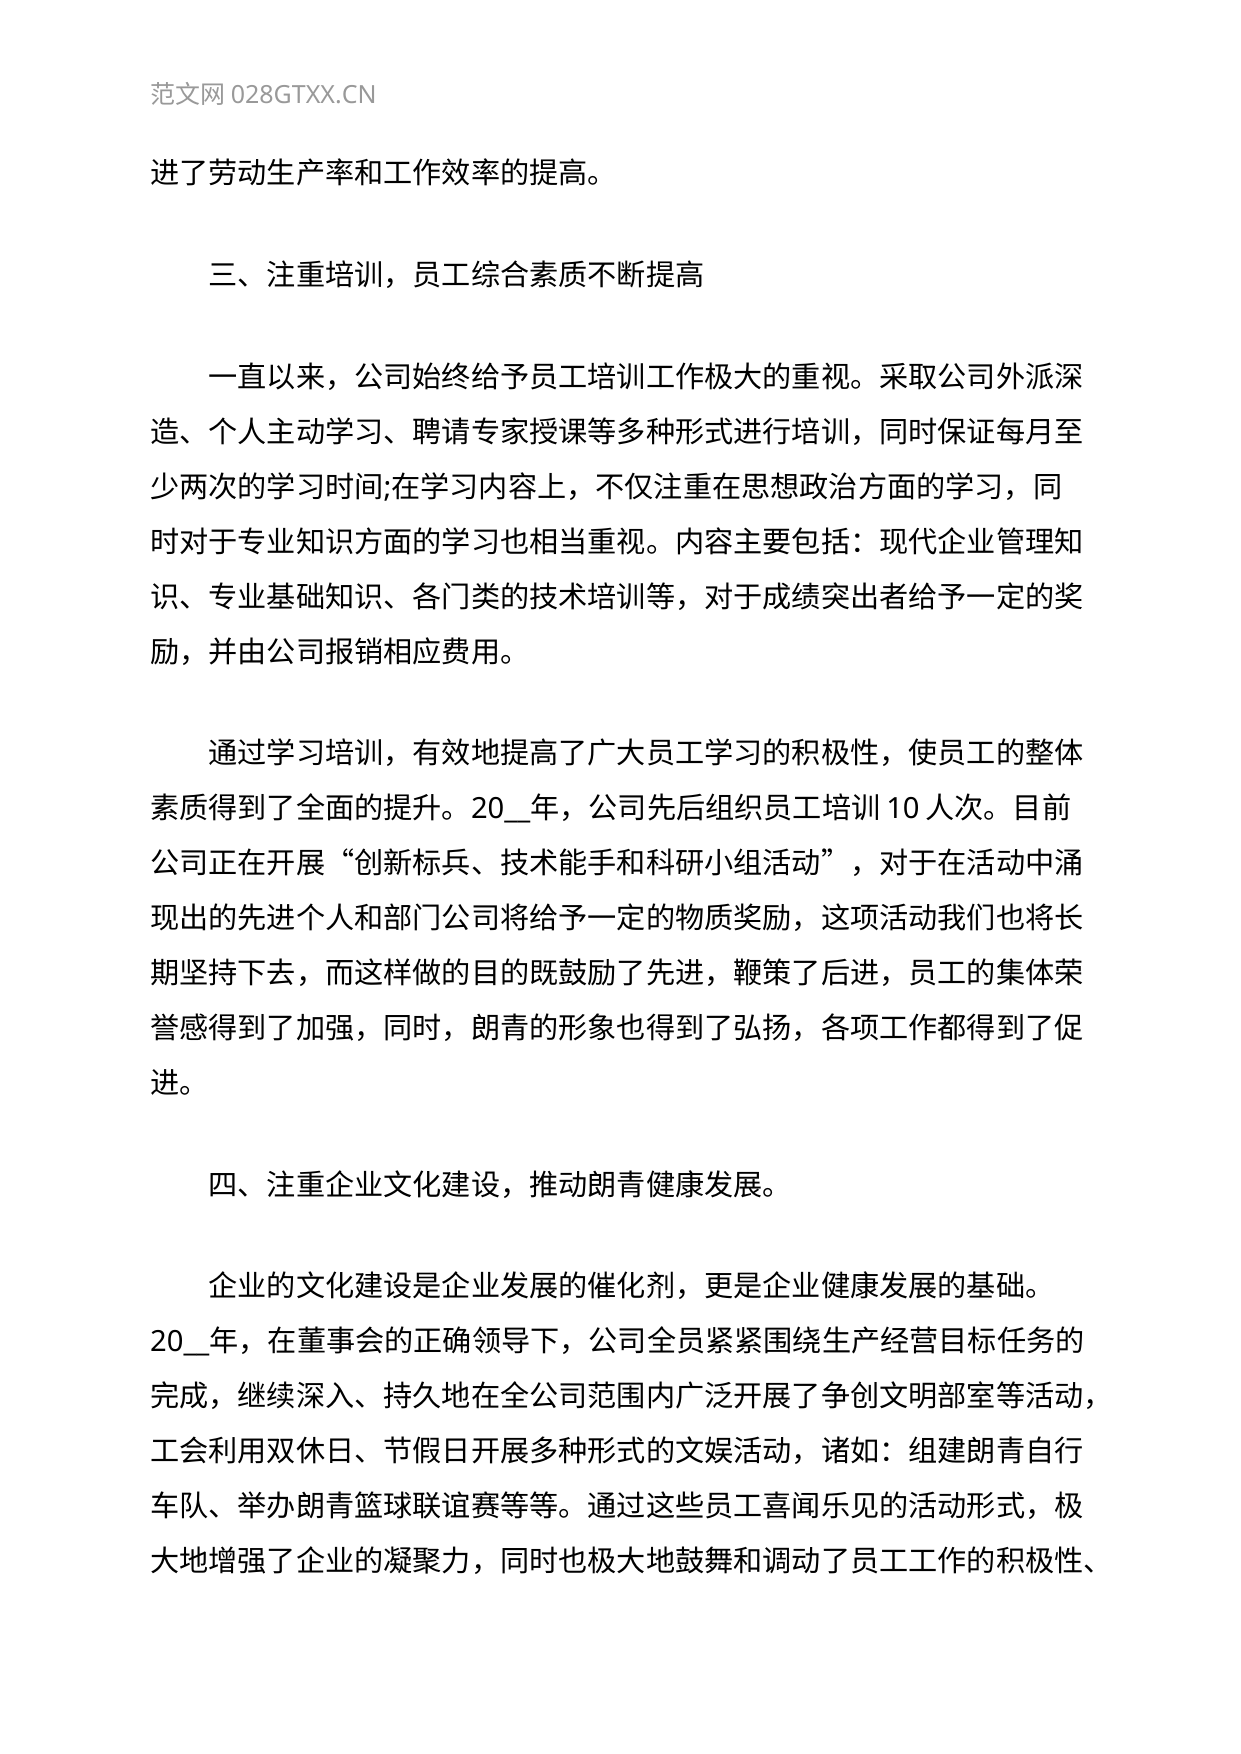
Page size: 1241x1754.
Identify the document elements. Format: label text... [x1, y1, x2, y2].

text 四、注重企业文化建设，推动朗青健康发展。 [150, 1161, 1090, 1203]
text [150, 1263, 1090, 1580]
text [150, 150, 1090, 192]
text 三、注重培训，员工综合素质不断提高 [150, 252, 1090, 294]
text 一直以来，公司始终给予员工培训工作极大的重视。采取公司外派深造、个人主动学习、聘请专家授课等多种形式进行培训，同时保证每月至少两次的学习时间;在学习内容上，不仅注重在思想政治方面的学习，同时对于专业知识方面的学习也相当重视。内容主要包括：现代企业管理知识、专业基础知识、各门类的技术培训等，对于成绩突出者给予一定的奖励，并由公司报销相应费用。 [150, 353, 1090, 670]
text 通过学习培训，有效地提高了广大员工学习的积极性，使员工的整体素质得到了全面的提升。20__年，公司先后组织员工培训10人次。目前公司正在开展“创新标兵、技术能手和科研小组活动”，对于在活动中涌现出的先进个人和部门公司将给予一定的物质奖励，这项活动我们也将长期坚持下去，而这样做的目的既鼓励了先进，鞭策了后进，员工的集体荣誉感得到了加强，同时，朗青的形象也得到了弘扬，各项工作都得到了促进。 [150, 730, 1090, 1102]
